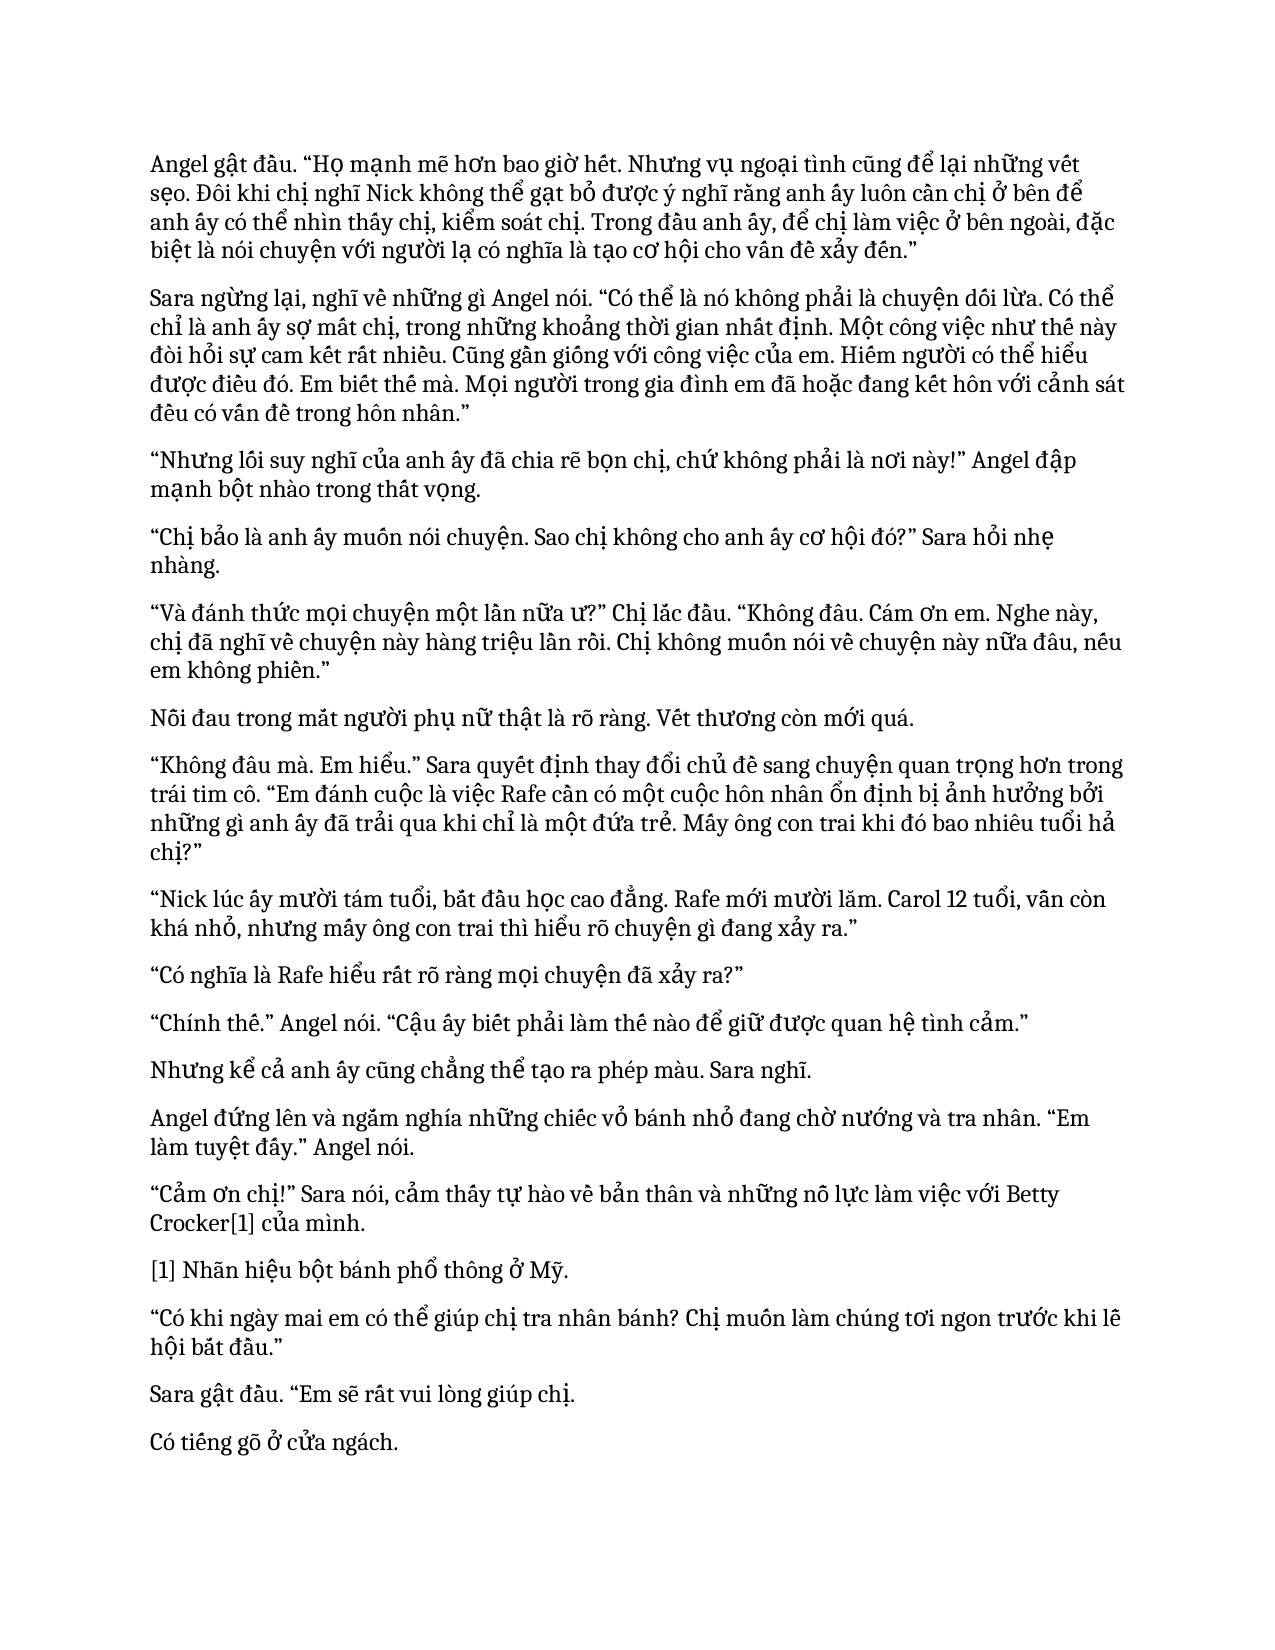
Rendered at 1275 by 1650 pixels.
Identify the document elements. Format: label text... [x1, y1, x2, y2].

text Sara ngừng lại, nghĩ về những gì Angel nói. “Có thể là nó không phải là chuyện dối lừa. Có thể chỉ là anh ấy sợ mất chị, trong những khoảng thời gian nhất định. Một công việc như thế này đòi hỏi sự cam kết rất nhiều. Cũng gần giống với công việc của em. Hiếm người có thể hiểu được điều đó. Em biết thế mà. Mọi người trong gia đình em đã hoặc đang kết hôn với cảnh sát đều có vấn đề trong hôn nhân.” [150, 284, 1125, 427]
text “Chính thế.” Angel nói. “Cậu ấy biết phải làm thế nào để giữ được quan hệ tình cảm.” [150, 1009, 1125, 1037]
text Angel gật đầu. “Họ mạnh mẽ hơn bao giờ hết. Nhưng vụ ngoại tình cũng để lại những vết sẹo. Đôi khi chị nghĩ Nick không thể gạt bỏ được ý nghĩ rằng anh ấy luôn cần chị ở bên để anh ấy có thể nhìn thấy chị, kiểm soát chị. Trong đầu anh ấy, để chị làm việc ở bên ngoài, đặc biệt là nói chuyện với người lạ có nghĩa là tạo cơ hội cho vấn đề xảy đến.” [150, 150, 1125, 265]
text Sara gật đầu. “Em sẽ rất vui lòng giúp chị. [150, 1380, 1125, 1409]
text Nhưng kể cả anh ấy cũng chẳng thể tạo ra phép màu. Sara nghĩ. [150, 1056, 1125, 1085]
text Nỗi đau trong mắt người phụ nữ thật là rõ ràng. Vết thương còn mới quá. [150, 704, 1125, 732]
text Có tiếng gõ ở cửa ngách. [150, 1427, 1125, 1456]
text [1] Nhãn hiệu bột bánh phổ thông ở Mỹ. [150, 1256, 1125, 1285]
text “Nhưng lối suy nghĩ của anh ấy đã chia rẽ bọn chị, chứ không phải là nơi này!” Angel đập mạnh bột nhào trong thất vọng. [150, 446, 1125, 504]
text “Có nghĩa là Rafe hiểu rất rõ ràng mọi chuyện đã xảy ra?” [150, 961, 1125, 990]
text “Nick lúc ấy mười tám tuổi, bắt đầu học cao đẳng. Rafe mới mười lăm. Carol 12 tuổi, vẫn còn khá nhỏ, nhưng mấy ông con trai thì hiểu rõ chuyện gì đang xảy ra.” [150, 885, 1125, 942]
text “Không đâu mà. Em hiểu.” Sara quyết định thay đổi chủ đề sang chuyện quan trọng hơn trong trái tim cô. “Em đánh cuộc là việc Rafe cần có một cuộc hôn nhân ổn định bị ảnh hưởng bởi những gì anh ấy đã trải qua khi chỉ là một đứa trẻ. Mấy ông con trai khi đó bao nhiêu tuổi hả chị?” [150, 751, 1125, 866]
text “Cảm ơn chị!” Sara nói, cảm thấy tự hào về bản thân và những nỗ lực làm việc với Betty Crocker[1] của mình. [150, 1180, 1125, 1237]
text Angel đứng lên và ngắm nghía những chiếc vỏ bánh nhỏ đang chờ nướng và tra nhân. “Em làm tuyệt đấy.” Angel nói. [150, 1104, 1125, 1161]
text “Và đánh thức mọi chuyện một lần nữa ư?” Chị lắc đầu. “Không đâu. Cám ơn em. Nghe này, chị đã nghĩ về chuyện này hàng triệu lần rồi. Chị không muốn nói về chuyện này nữa đâu, nếu em không phiền.” [150, 599, 1125, 685]
text “Chị bảo là anh ấy muốn nói chuyện. Sao chị không cho anh ấy cơ hội đó?” Sara hỏi nhẹ nhàng. [150, 522, 1125, 580]
text “Có khi ngày mai em có thể giúp chị tra nhân bánh? Chị muốn làm chúng tơi ngon trước khi lễ hội bắt đầu.” [150, 1304, 1125, 1361]
